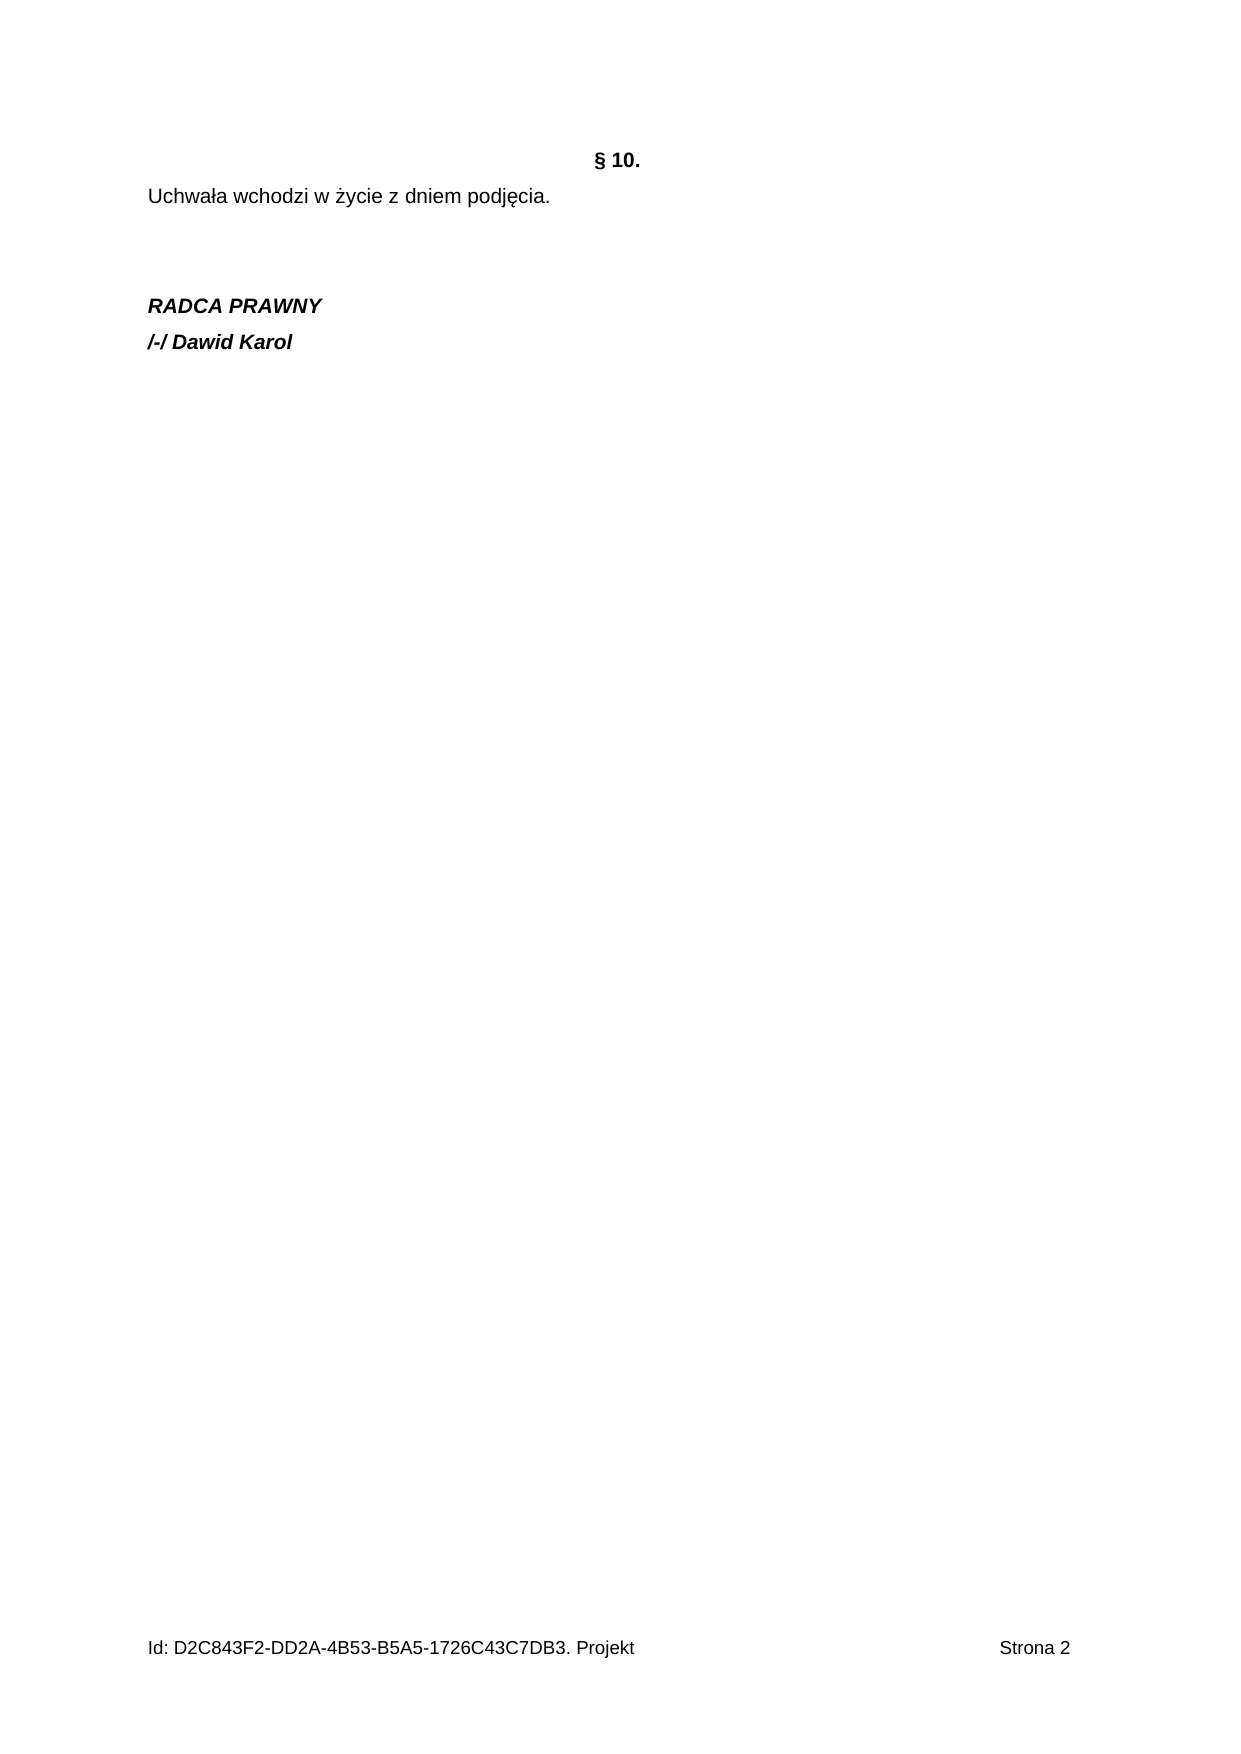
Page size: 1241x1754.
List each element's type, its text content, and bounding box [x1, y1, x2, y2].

text /-/ Dawid Karol [148, 330, 1093, 354]
text RADCA PRAWNY [148, 293, 1093, 317]
text § 10. [148, 148, 1093, 172]
text Uchwała wchodzi w życie z dniem podjęcia. [148, 184, 1093, 208]
